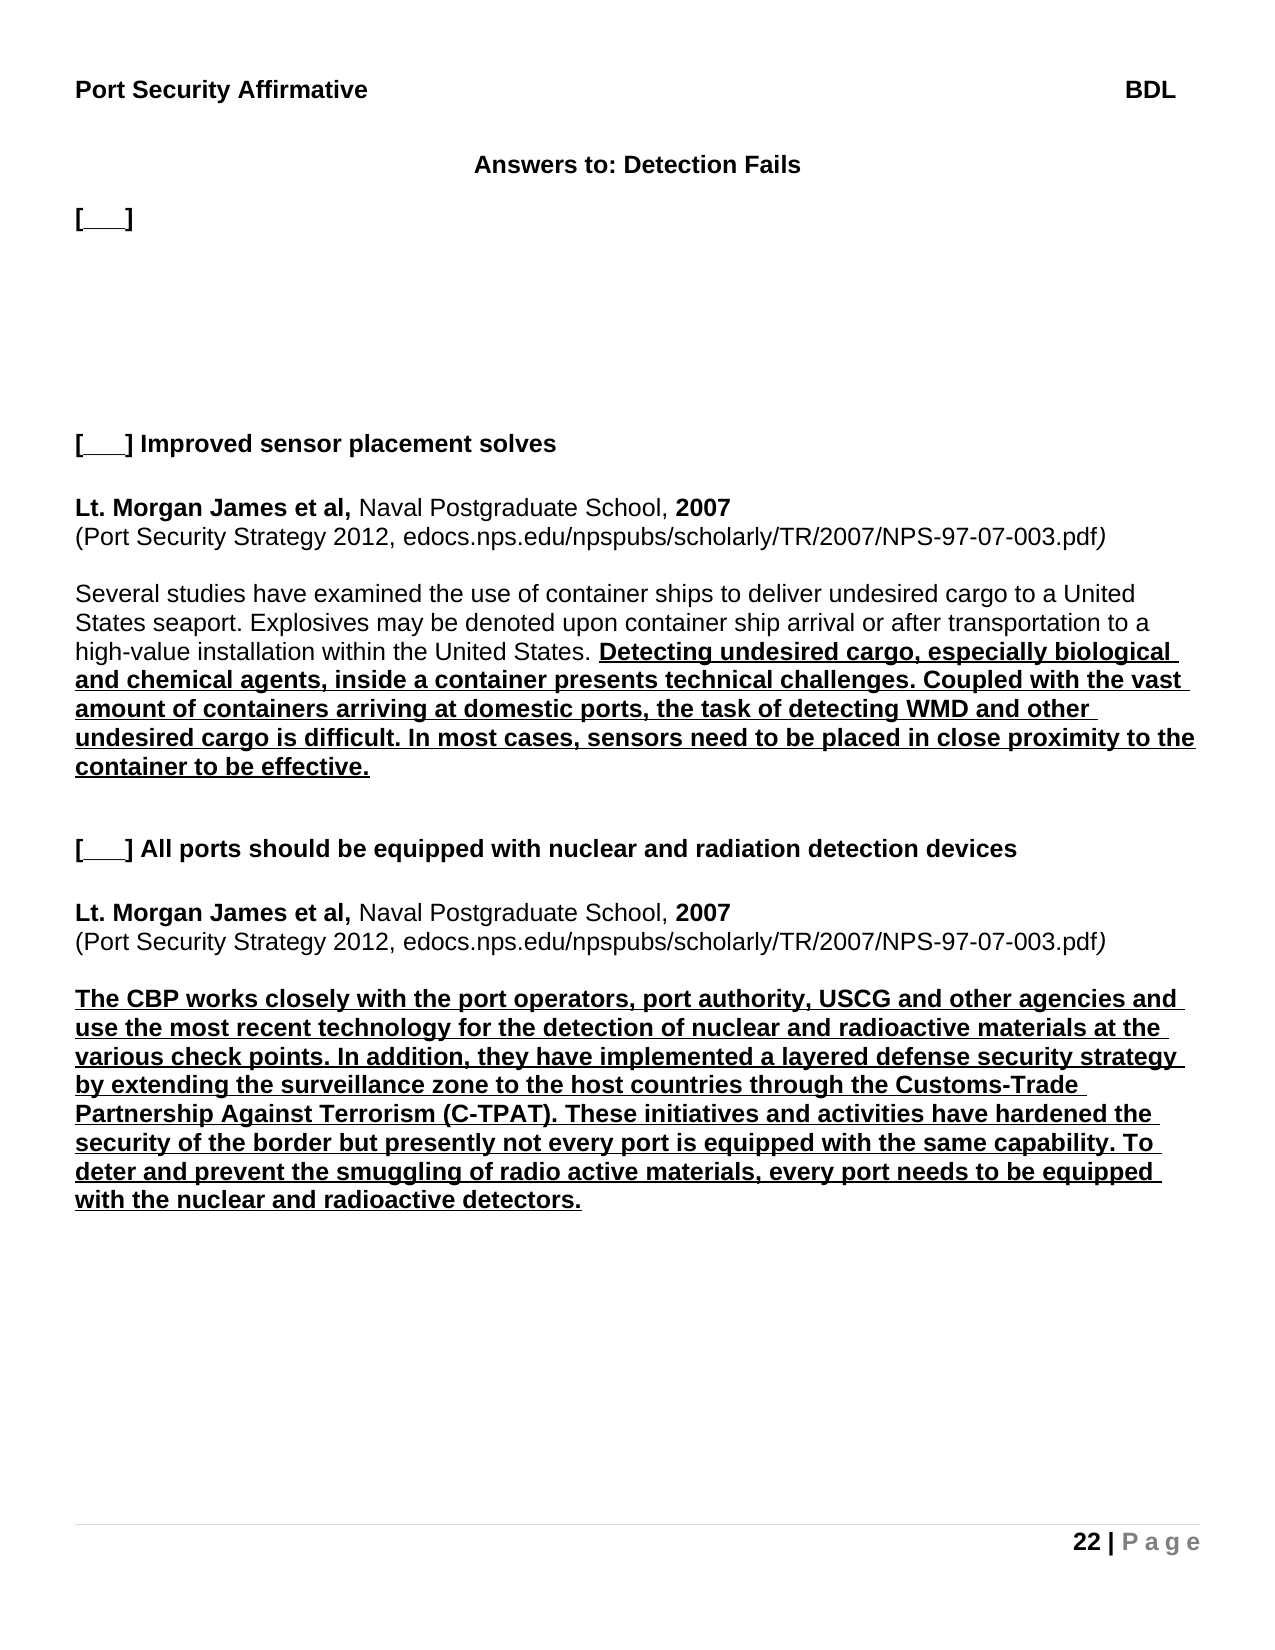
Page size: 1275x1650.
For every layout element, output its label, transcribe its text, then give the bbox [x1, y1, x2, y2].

subtitle [___] All ports should be equipped with nuclear and radiation detection devices [75, 834, 1200, 863]
text Lt. Morgan James et al, Naval Postgraduate School, 2007 [75, 898, 1200, 926]
text The CBP works closely with the port operators, port authority, USCG and other agencies and use the most recent technology for the detection of nuclear and radioactive materials at the various check points. In addition, they have implemented a layered defense security strategy by extending the surveillance zone to the host countries through the Customs-Trade Partnership Against Terrorism (C-TPAT). These initiatives and activities have hardened the security of the border but presently not every port is equipped with the same capability. To deter and prevent the smuggling of radio active materials, every port needs to be equipped with the nuclear and radioactive detectors. [75, 984, 1200, 1214]
text (Port Security Strategy 2012, edocs.nps.edu/npspubs/scholarly/TR/2007/NPS-97-07-003.pdf) [75, 926, 1200, 955]
text Lt. Morgan James et al, Naval Postgraduate School, 2007 [75, 493, 1200, 521]
subtitle Answers to: Detection Fails [75, 150, 1200, 179]
text Several studies have examined the use of container ships to deliver undesired cargo to a United States seaport. Explosives may be denoted upon container ship arrival or after transportation to a high-value installation within the United States. Detecting undesired cargo, especially biological and chemical agents, inside a container presents technical challenges. Coupled with the vast amount of containers arriving at domestic ports, the task of detecting WMD and other undesired cargo is difficult. In most cases, sensors need to be placed in close proximity to the container to be effective. [75, 579, 1200, 780]
subtitle [___] Improved sensor placement solves [75, 429, 1200, 458]
text (Port Security Strategy 2012, edocs.nps.edu/npspubs/scholarly/TR/2007/NPS-97-07-003.pdf) [75, 521, 1200, 550]
text [___] [75, 203, 1200, 231]
